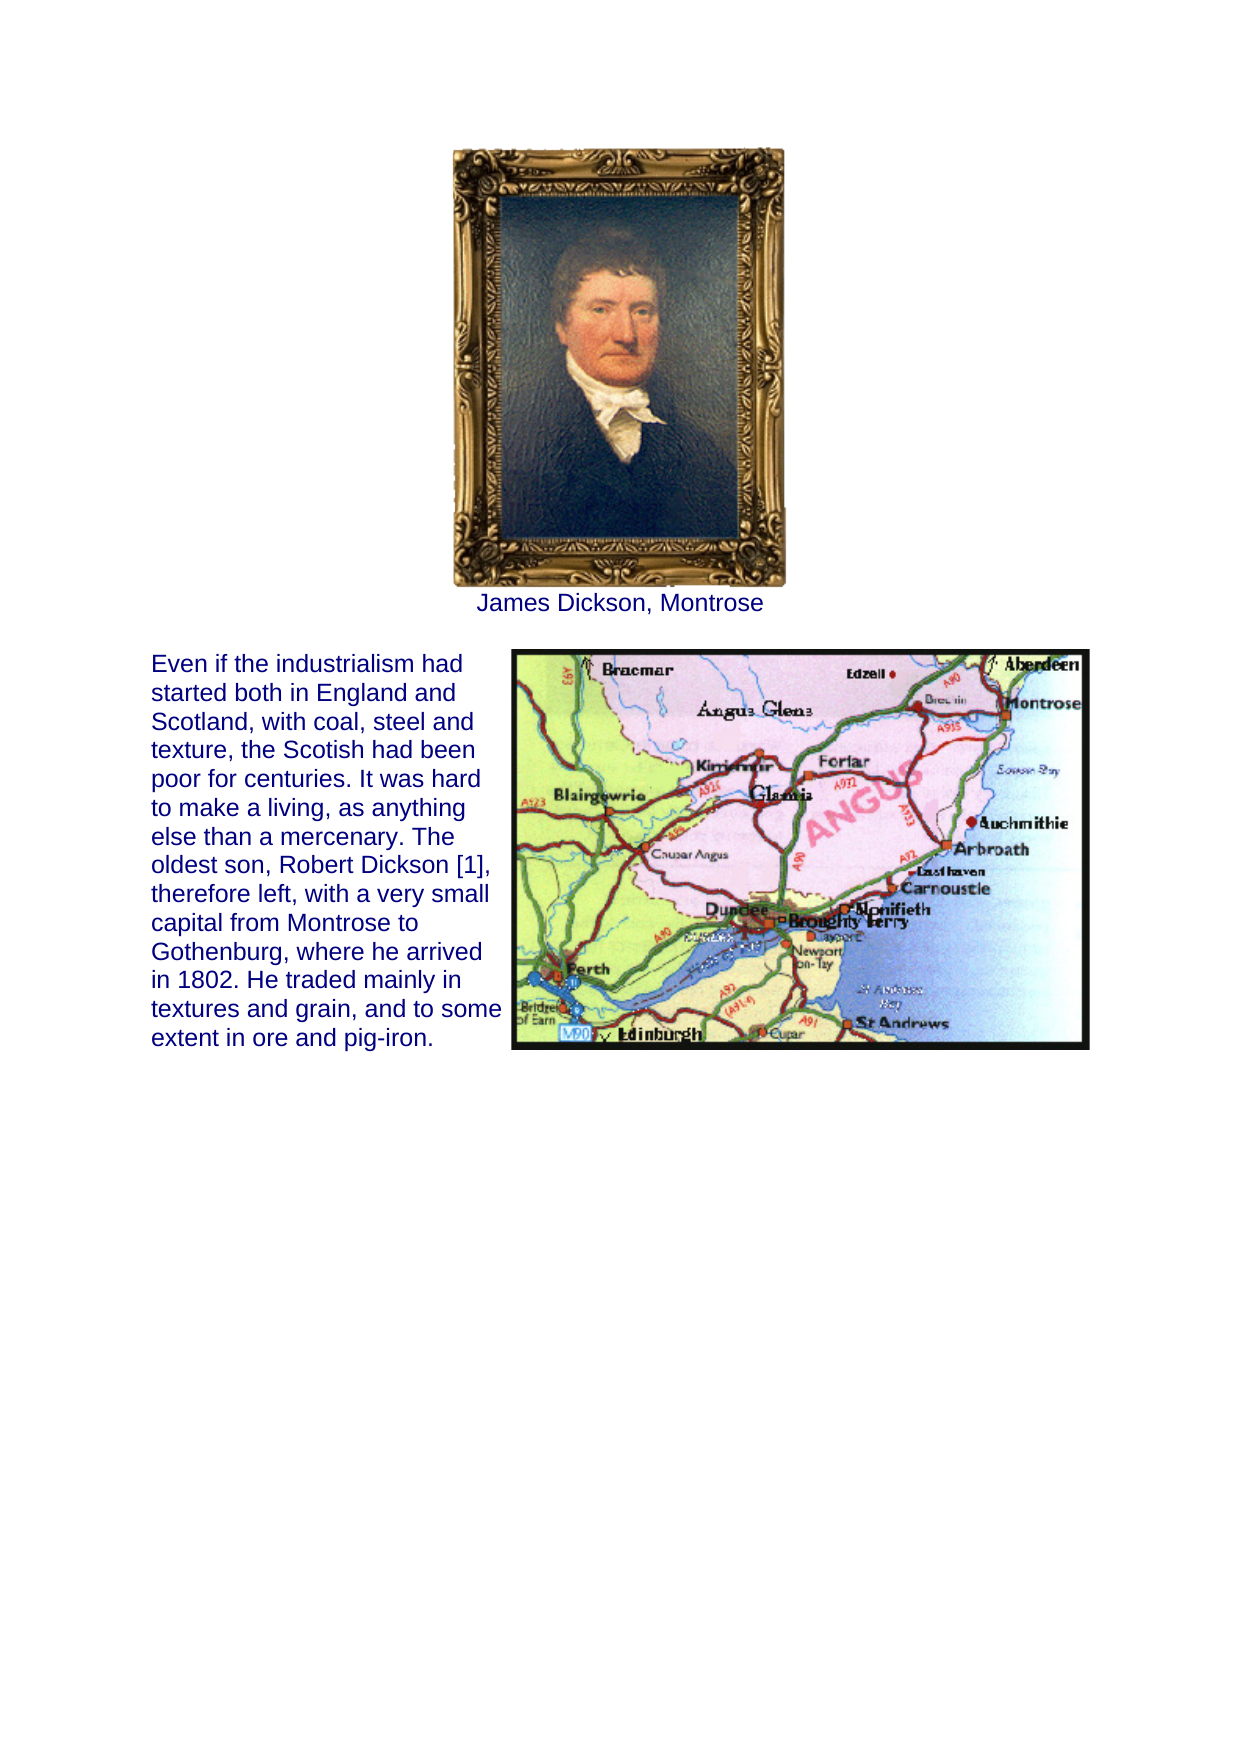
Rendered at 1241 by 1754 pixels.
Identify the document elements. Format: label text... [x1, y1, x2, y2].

table_header [508, 646, 1093, 1055]
table_header Even if the industrialism had started both in England and Scotland, with coal, steel and texture, the Scotish had been poor for centuries. It was hard to make a living, as anything else than a mercenary. The oldest son, Robert Dickson [1], therefore left, with a very small capital from Montrose to Gothenburg, where he arrived in 1802. He traded mainly in textures and grain, and to some extent in ore and pig-iron. [148, 646, 508, 1055]
picture [452, 147, 788, 589]
picture [511, 649, 1090, 1050]
